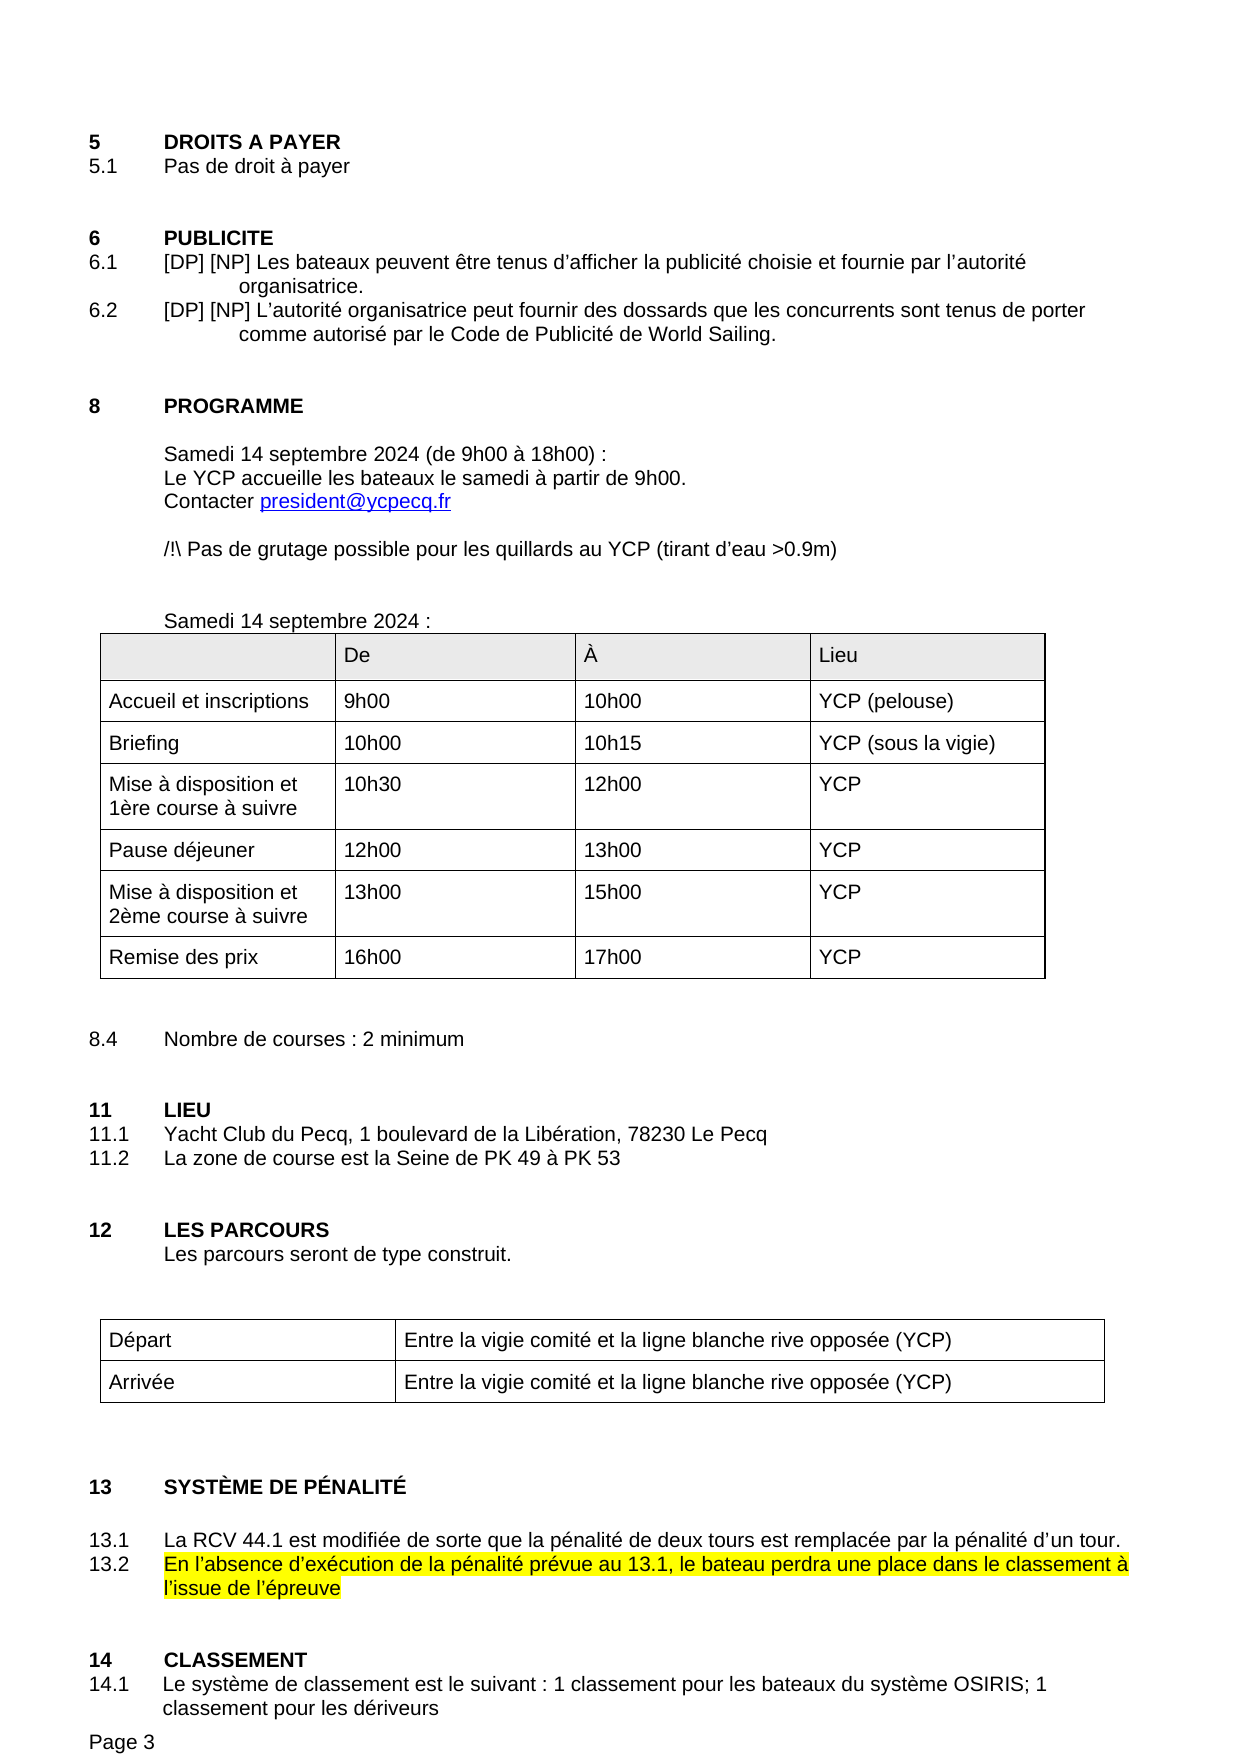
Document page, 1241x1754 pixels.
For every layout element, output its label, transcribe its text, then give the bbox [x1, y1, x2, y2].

text 6.1 [DP] [NP] Les bateaux peuvent être tenus d’afficher la publicité choisie et fournie par l’autorité organisatrice. [89, 250, 1152, 298]
table_cell Briefing [101, 722, 335, 763]
text 5.1 Pas de droit à payer [89, 154, 1152, 178]
text 11.1 Yacht Club du Pecq, 1 boulevard de la Libération, 78230 Le Pecq [89, 1122, 1152, 1146]
table_cell 10h30 [336, 764, 575, 828]
table_cell Arrivée [101, 1361, 395, 1402]
table_cell 12h00 [576, 764, 810, 828]
table_cell YCP [811, 937, 1044, 977]
text Samedi 14 septembre 2024 : [89, 609, 1152, 633]
table_cell 17h00 [576, 937, 810, 977]
table_cell Mise à disposition et 2ème course à suivre [101, 871, 335, 936]
table_header Lieu [811, 634, 1044, 679]
text 6.2 [DP] [NP] L’autorité organisatrice peut fournir des dossards que les concurrents sont tenus de porter comme autorisé par le Code de Publicité de World Sailing. [89, 298, 1152, 346]
table_cell Remise des prix [101, 937, 335, 977]
text Samedi 14 septembre 2024 (de 9h00 à 18h00) : [89, 441, 1152, 465]
text 8.4 Nombre de courses : 2 minimum [89, 1026, 1152, 1050]
text 11 LIEU [89, 1098, 1152, 1122]
text 13.2 En l’absence d’exécution de la pénalité prévue au 13.1, le bateau perdra une place dans le classement à l’issue de l’épreuve [341, 1552, 1152, 1599]
text 12 LES PARCOURS [89, 1218, 1152, 1242]
table_header Départ [101, 1320, 395, 1360]
text 5 DROITS A PAYER [89, 130, 1152, 154]
text 13.1 La RCV 44.1 est modifiée de sorte que la pénalité de deux tours est remplacée par la pénalité d’un tour. [89, 1528, 1152, 1552]
text Contacter president@ycpecq.fr [89, 489, 1152, 513]
table_cell YCP (sous la vigie) [811, 722, 1044, 763]
text 14 CLASSEMENT [89, 1647, 1152, 1671]
table_cell YCP [811, 830, 1044, 870]
table_cell YCP (pelouse) [811, 681, 1044, 721]
text 13 SYSTÈME DE PÉNALITÉ [89, 1475, 1152, 1499]
table_cell 10h00 [576, 681, 810, 721]
text 6 PUBLICITE [89, 226, 1152, 250]
text 8 PROGRAMME [89, 393, 1152, 417]
table_cell 13h00 [576, 830, 810, 870]
table_header À [576, 634, 810, 679]
table_header [101, 634, 335, 679]
table_cell 9h00 [336, 681, 575, 721]
text 14.1 Le système de classement est le suivant : 1 classement pour les bateaux du système OSIRIS; 1 classement pour les dériveurs [89, 1671, 1152, 1719]
table_cell 15h00 [576, 871, 810, 936]
table_cell 10h00 [336, 722, 575, 763]
table_header De [336, 634, 575, 679]
text Le YCP accueille les bateaux le samedi à partir de 9h00. [164, 465, 1152, 489]
table_cell Accueil et inscriptions [101, 681, 335, 721]
table_cell Pause déjeuner [101, 830, 335, 870]
text /!\ Pas de grutage possible pour les quillards au YCP (tirant d’eau >0.9m) [89, 537, 1152, 561]
table_cell 12h00 [336, 830, 575, 870]
table_cell YCP [811, 764, 1044, 828]
text 11.2 La zone de course est la Seine de PK 49 à PK 53 [89, 1146, 1152, 1170]
table_cell 16h00 [336, 937, 575, 977]
table_header Entre la vigie comité et la ligne blanche rive opposée (YCP) [396, 1320, 1104, 1360]
table_cell Mise à disposition et 1ère course à suivre [101, 764, 335, 828]
table_cell Entre la vigie comité et la ligne blanche rive opposée (YCP) [396, 1361, 1104, 1402]
table_cell YCP [811, 871, 1044, 936]
table_cell 13h00 [336, 871, 575, 936]
table_cell 10h15 [576, 722, 810, 763]
text Les parcours seront de type construit. [89, 1242, 1152, 1266]
